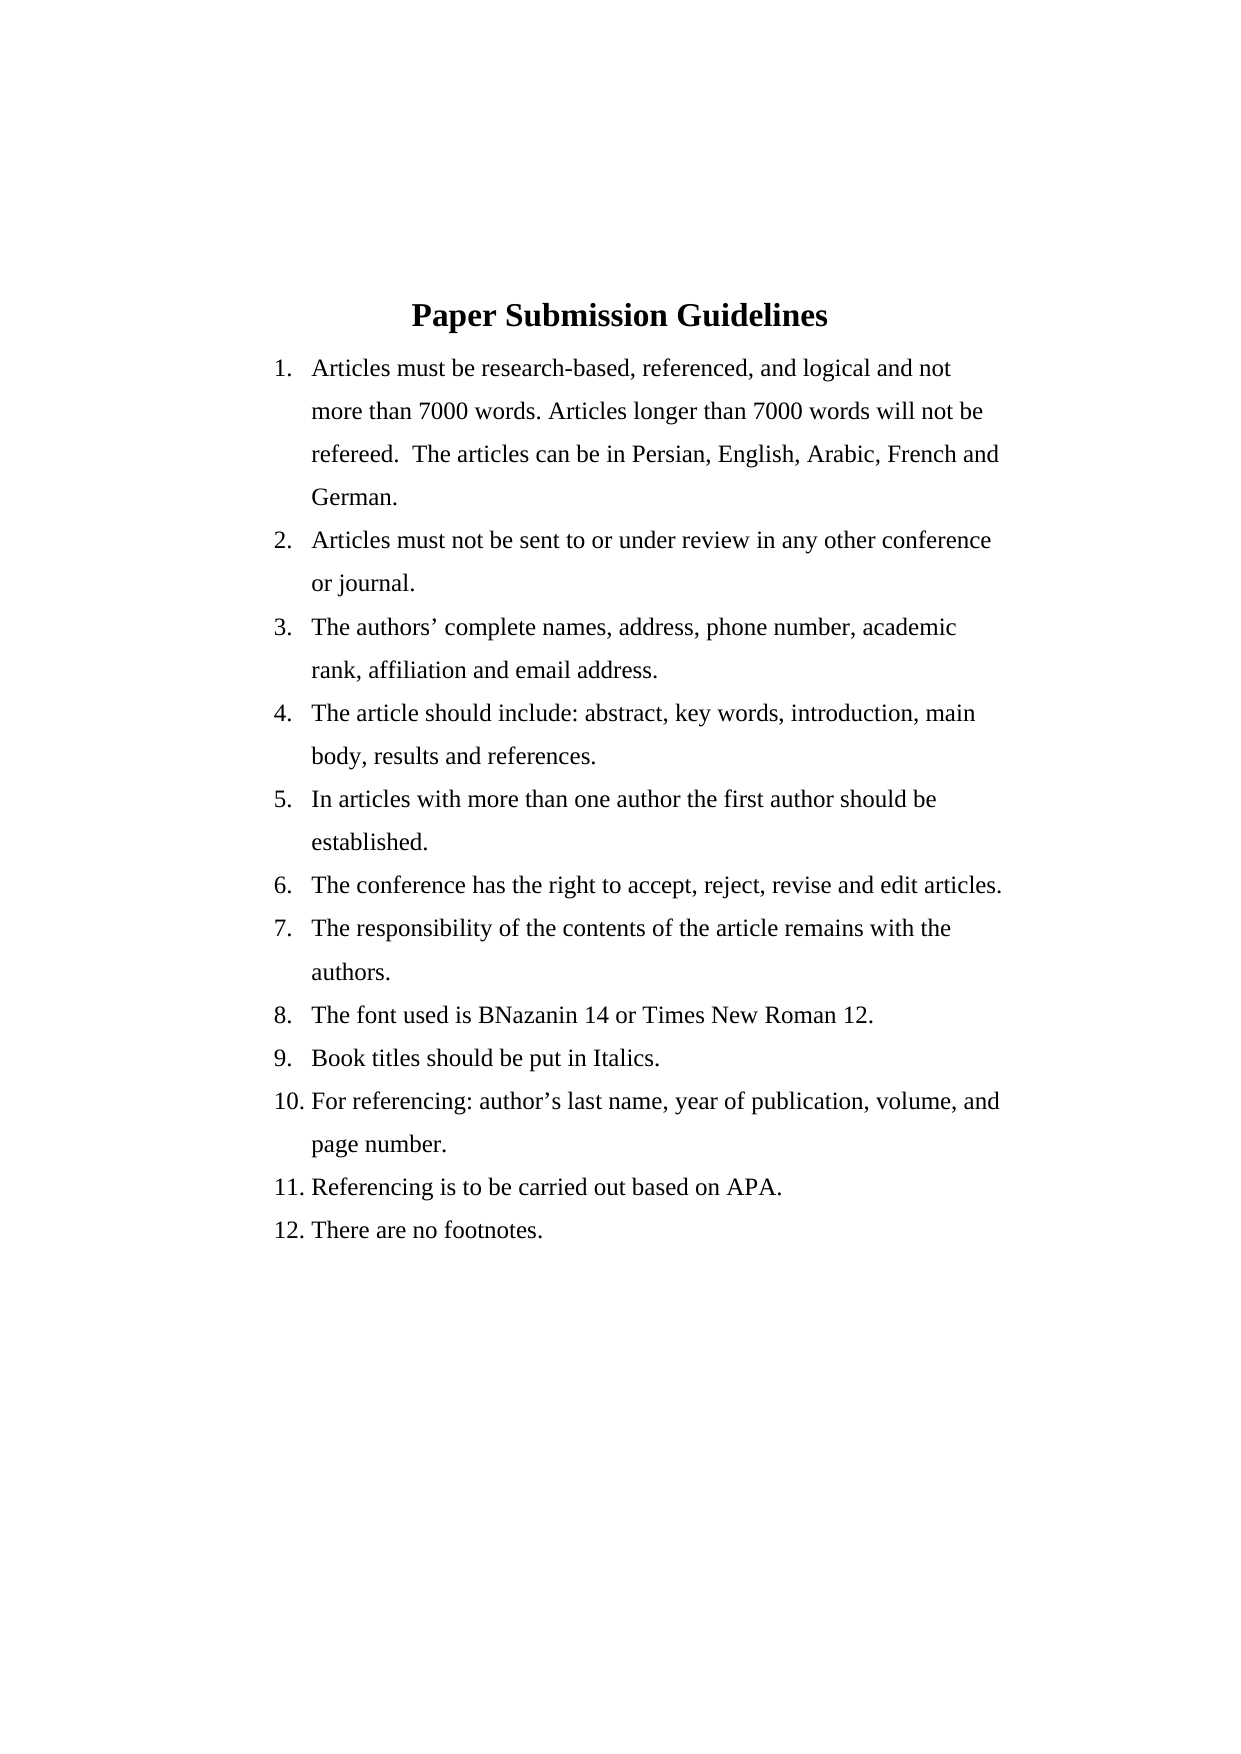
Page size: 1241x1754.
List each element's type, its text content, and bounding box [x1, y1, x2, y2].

list The authors’ complete names, address, phone number, academic rank, affiliation and email address. [274, 612, 1004, 683]
text Paper Submission Guidelines [236, 295, 1004, 334]
list The responsibility of the contents of the article remains with the authors. [274, 913, 1004, 985]
list Referencing is to be carried out based on APA. [274, 1172, 1004, 1201]
list Articles must be research-based, referenced, and logical and not more than 7000 words. Articles longer than 7000 words will not be refereed. The articles can be in Persian, English, Arabic, French and German. [274, 353, 1004, 511]
list Book titles should be put in Italics. [274, 1043, 1004, 1072]
list The article should include: abstract, key words, introduction, main body, results and references. [274, 698, 1004, 770]
list For referencing: author’s last name, year of publication, volume, and page number. [274, 1086, 1004, 1158]
list In articles with more than one author the first author should be established. [274, 784, 1004, 856]
list The conference has the right to accept, reject, revise and edit articles. [274, 870, 1004, 899]
list The font used is BNazanin 14 or Times New Roman 12. [274, 1000, 1004, 1028]
list There are no footnotes. [274, 1215, 1004, 1244]
list Articles must not be sent to or under review in any other conference or journal. [274, 525, 1004, 597]
